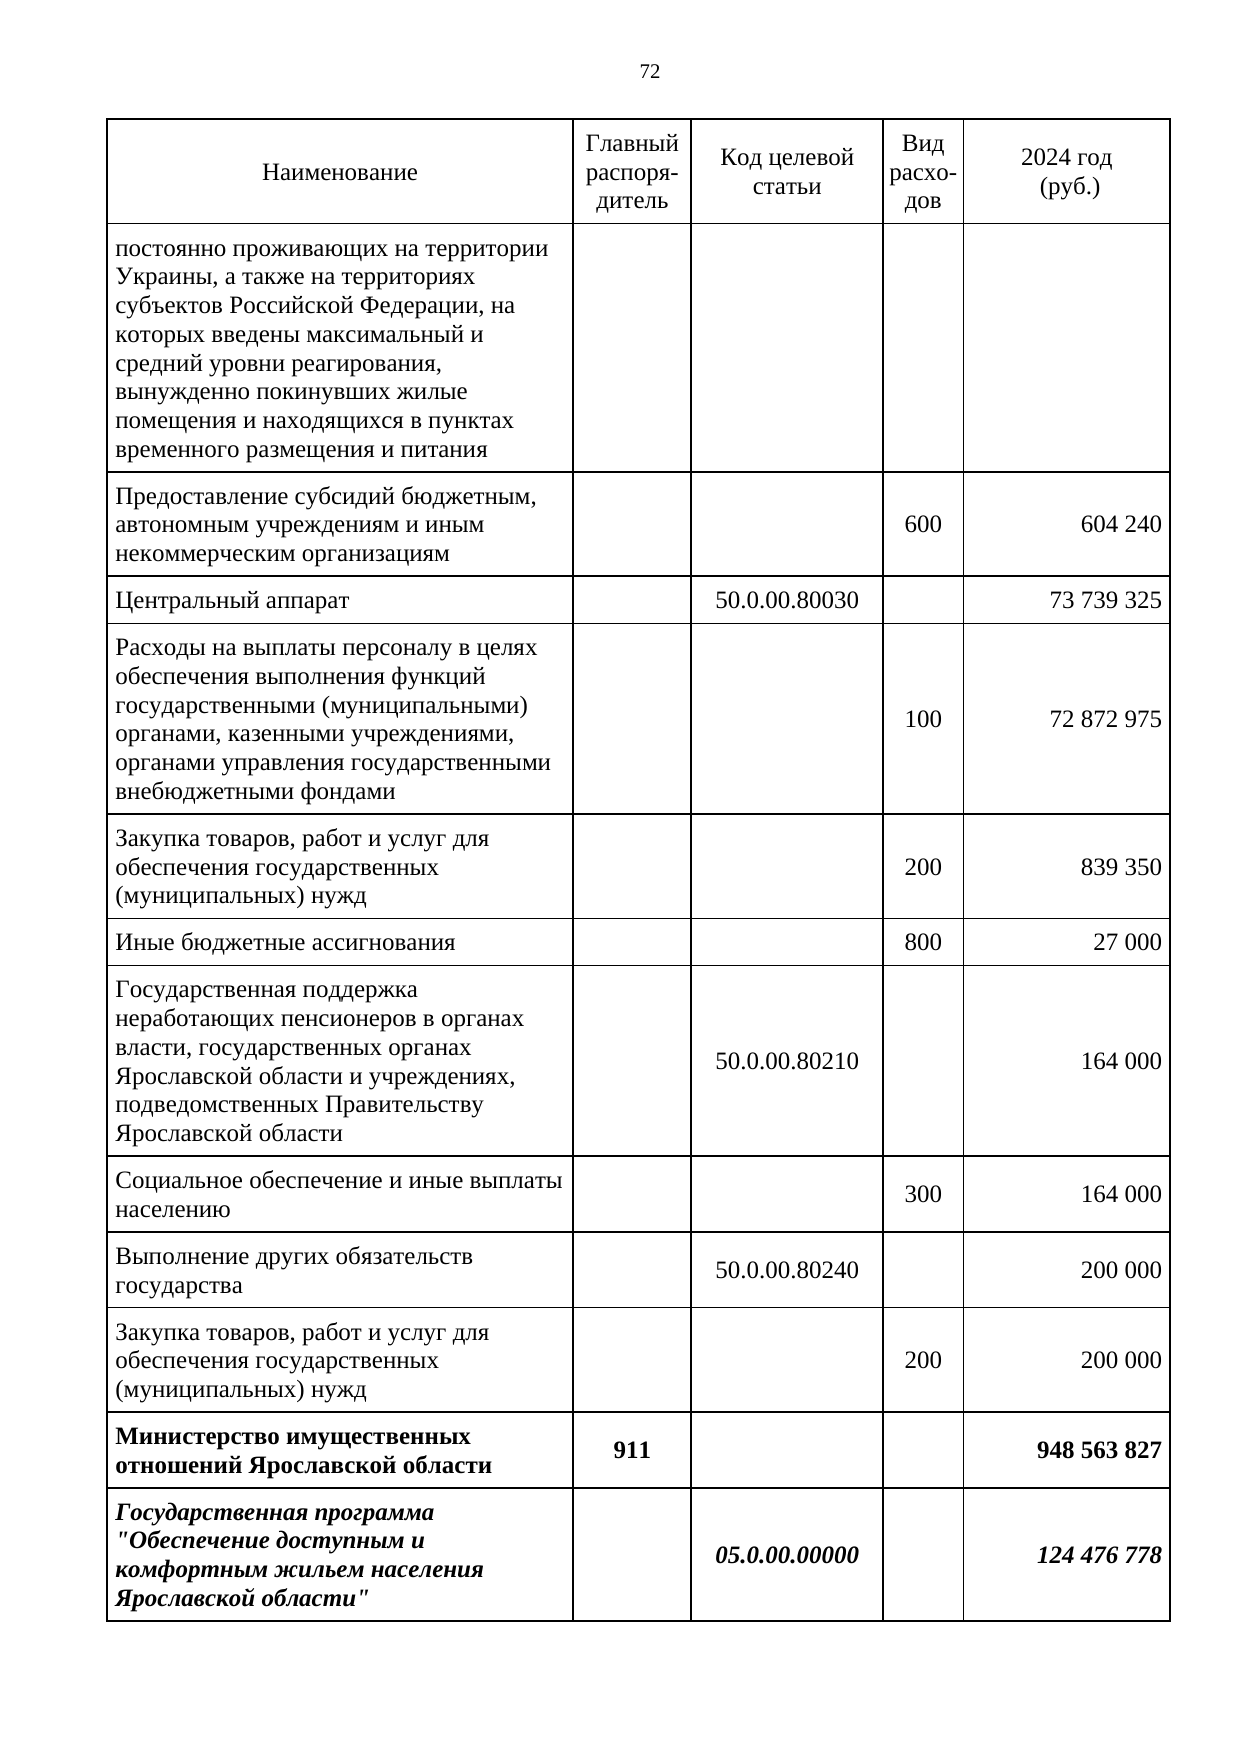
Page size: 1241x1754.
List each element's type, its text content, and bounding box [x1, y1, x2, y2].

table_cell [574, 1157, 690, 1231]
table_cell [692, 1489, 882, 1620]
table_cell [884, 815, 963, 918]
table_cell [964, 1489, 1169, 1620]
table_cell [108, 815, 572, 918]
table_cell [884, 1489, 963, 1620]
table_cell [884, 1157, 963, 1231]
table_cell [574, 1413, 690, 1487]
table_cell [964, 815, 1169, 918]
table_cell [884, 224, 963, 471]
table_header [884, 120, 963, 223]
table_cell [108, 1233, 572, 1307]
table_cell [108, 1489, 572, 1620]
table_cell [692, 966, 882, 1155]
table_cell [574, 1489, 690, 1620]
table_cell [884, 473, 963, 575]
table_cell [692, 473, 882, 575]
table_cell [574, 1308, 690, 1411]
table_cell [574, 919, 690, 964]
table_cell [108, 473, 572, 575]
table_header [964, 120, 1169, 223]
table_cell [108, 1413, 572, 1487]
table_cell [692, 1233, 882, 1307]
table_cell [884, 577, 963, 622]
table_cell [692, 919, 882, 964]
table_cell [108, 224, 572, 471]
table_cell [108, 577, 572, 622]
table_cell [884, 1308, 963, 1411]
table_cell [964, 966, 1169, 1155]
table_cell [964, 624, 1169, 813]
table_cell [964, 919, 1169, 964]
table_header [574, 120, 690, 223]
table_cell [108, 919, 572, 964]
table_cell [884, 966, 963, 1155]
table_header Наименование [108, 120, 572, 223]
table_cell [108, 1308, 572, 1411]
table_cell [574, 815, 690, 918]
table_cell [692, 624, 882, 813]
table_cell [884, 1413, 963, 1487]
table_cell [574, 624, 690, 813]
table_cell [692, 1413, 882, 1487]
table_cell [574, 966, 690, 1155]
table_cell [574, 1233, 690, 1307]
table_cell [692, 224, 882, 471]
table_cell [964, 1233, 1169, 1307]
table_header [692, 120, 882, 223]
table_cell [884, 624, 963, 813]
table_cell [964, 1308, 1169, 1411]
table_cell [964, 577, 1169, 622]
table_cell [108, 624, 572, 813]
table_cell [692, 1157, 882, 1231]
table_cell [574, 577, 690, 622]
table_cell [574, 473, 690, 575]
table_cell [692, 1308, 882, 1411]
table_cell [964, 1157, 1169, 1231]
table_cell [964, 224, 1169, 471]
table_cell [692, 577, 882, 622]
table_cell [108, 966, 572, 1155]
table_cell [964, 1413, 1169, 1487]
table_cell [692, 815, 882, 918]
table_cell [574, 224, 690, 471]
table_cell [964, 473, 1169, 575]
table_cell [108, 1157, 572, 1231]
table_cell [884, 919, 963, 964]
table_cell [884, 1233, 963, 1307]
